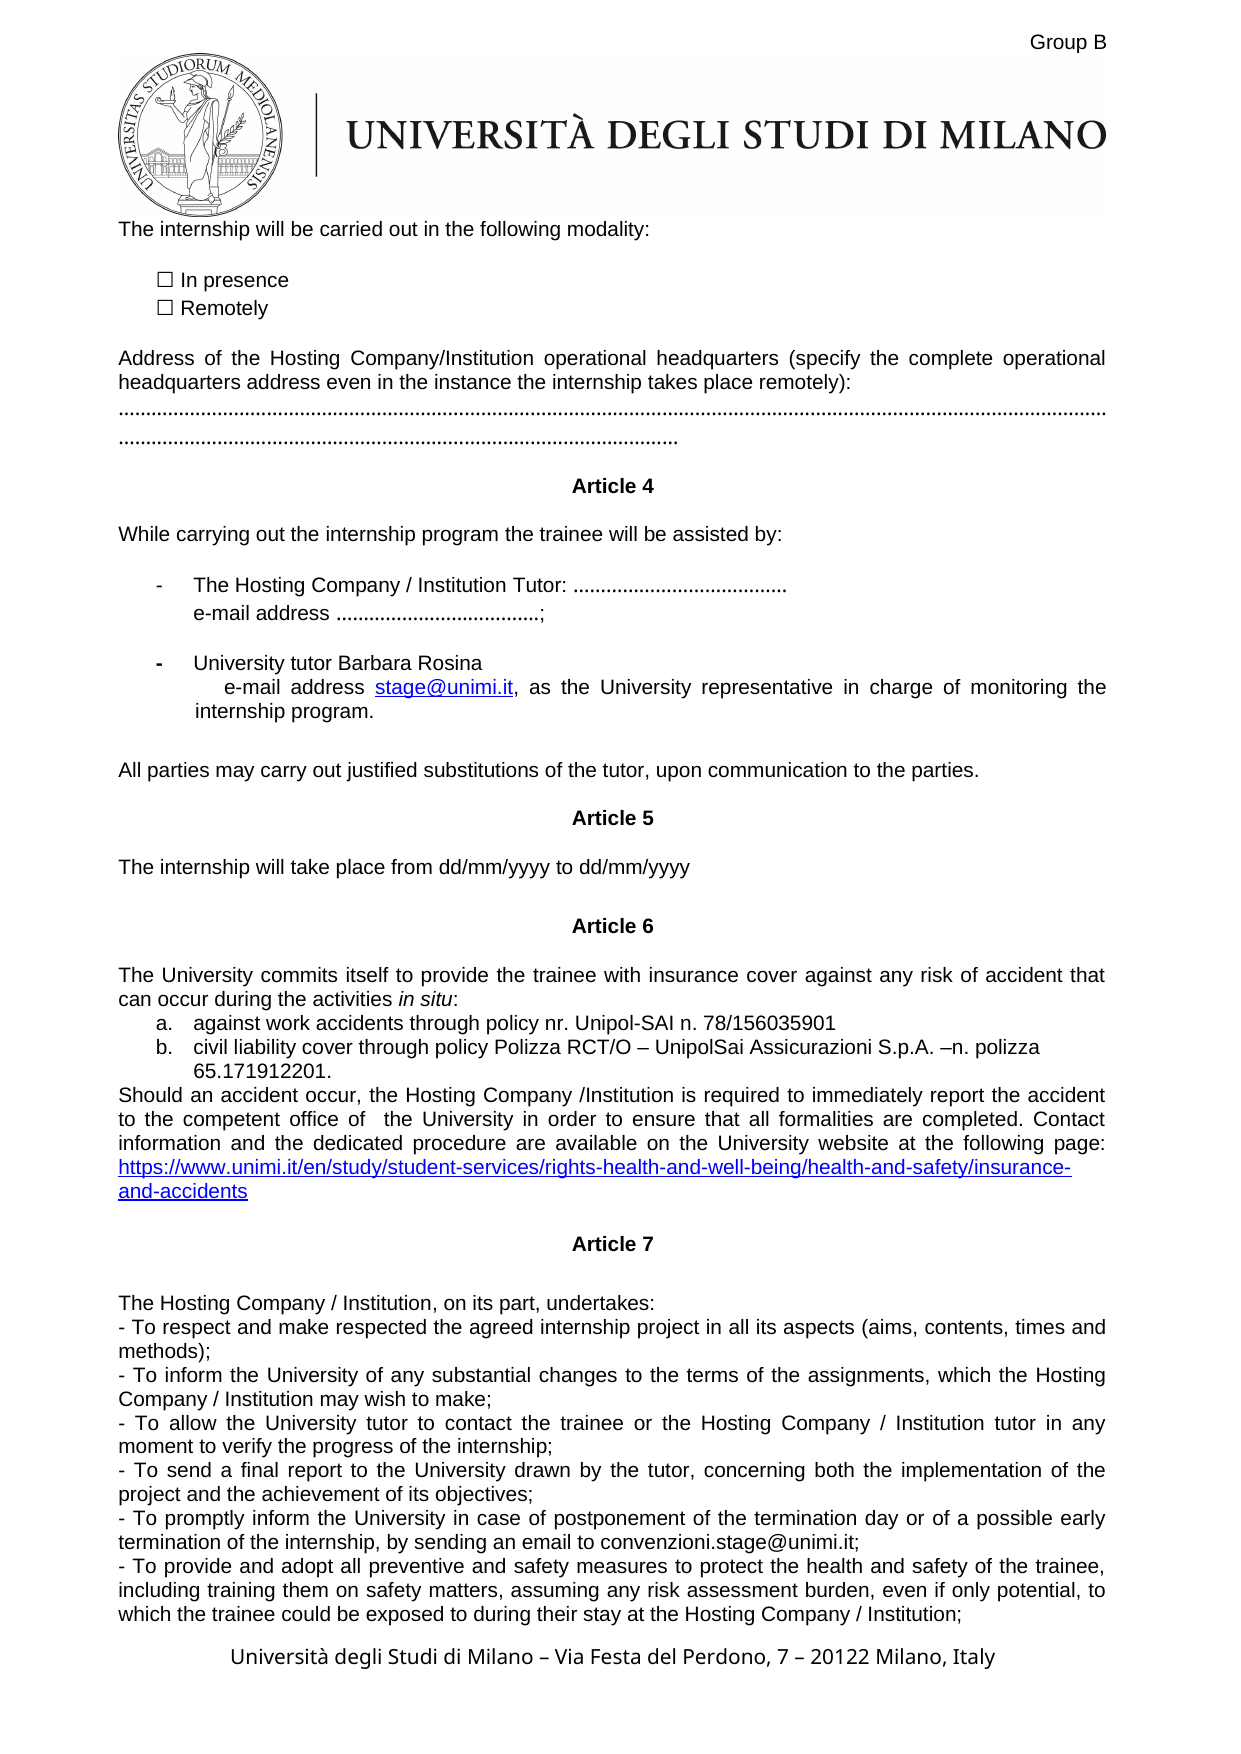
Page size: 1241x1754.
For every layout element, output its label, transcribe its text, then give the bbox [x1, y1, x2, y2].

text - To provide and adopt all preventive and safety measures to protect the health and safety of the trainee, including training them on safety matters, assuming any risk assessment burden, even if only potential, to which the trainee could be exposed to during their stay at the Hosting Company / Institution; [118, 1554, 1107, 1626]
text - To send a final report to the University drawn by the tutor, concerning both the implementation of the project and the achievement of its objectives; [118, 1458, 1107, 1506]
text Article 5 [118, 806, 1107, 830]
text The University commits itself to provide the trainee with insurance cover against any risk of accident that can occur during the activities in situ: [118, 963, 1107, 1011]
text Article 6 [118, 879, 1107, 938]
list University tutor Barbara Rosina [156, 651, 1107, 675]
text All parties may carry out justified substitutions of the tutor, upon communication to the parties. [118, 723, 1107, 782]
text e-mail address stage@unimi.it, as the University representative in charge of monitoring the internship program. [153, 675, 1107, 723]
text The internship will take place from to [118, 855, 1107, 879]
text - To respect and make respected the agreed internship project in all its aspects (aims, contents, times and methods); [118, 1314, 1107, 1362]
text The Hosting Company / Institution, on its part, undertakes: [118, 1256, 1107, 1314]
text Article 7 [118, 1232, 1107, 1256]
text In presence [156, 265, 1107, 293]
text e-mail address ; [118, 598, 1107, 627]
text Should an accident occur, the Hosting Company /Institution is required to immediately report the accident to the competent office of the University in order to ensure that all formalities are completed. Contact information and the dedicated procedure are available on the University website at the following page: https://www.unimi.it/en/study/student-services/rights-health-and-well-being/health-and-safety/insurance-and-accidents [118, 1083, 1107, 1202]
list The Hosting Company / Institution Tutor: [156, 570, 1107, 598]
text The internship will be carried out in the following modality: [118, 217, 1107, 241]
text - To allow the University tutor to contact the trainee or the Hosting Company / Institution tutor in any moment to verify the progress of the internship; [118, 1410, 1107, 1458]
text Address of the Hosting Company/Institution operational headquarters (specify the complete operational headquarters address even in the instance the internship takes place remotely): [118, 346, 1107, 393]
list against work accidents through policy nr. Unipol-SAI n. 78/156035901 [156, 1011, 1107, 1035]
text - To inform the University of any substantial changes to the terms of the assignments, which the Hosting Company / Institution may wish to make; [118, 1362, 1107, 1410]
text - To promptly inform the University in case of postponement of the termination day or of a possible early termination of the internship, by sending an email to convenzioni.stage@unimi.it; [118, 1506, 1107, 1554]
picture [118, 53, 1108, 217]
text Article 4 [118, 474, 1107, 498]
list civil liability cover through policy Polizza RCT/O – UnipolSai Assicurazioni S.p.A. –n. polizza 65.171912201. [156, 1035, 1107, 1083]
text Remotely [156, 293, 1107, 322]
text While carrying out the internship program the trainee will be assisted by: [118, 522, 1107, 546]
